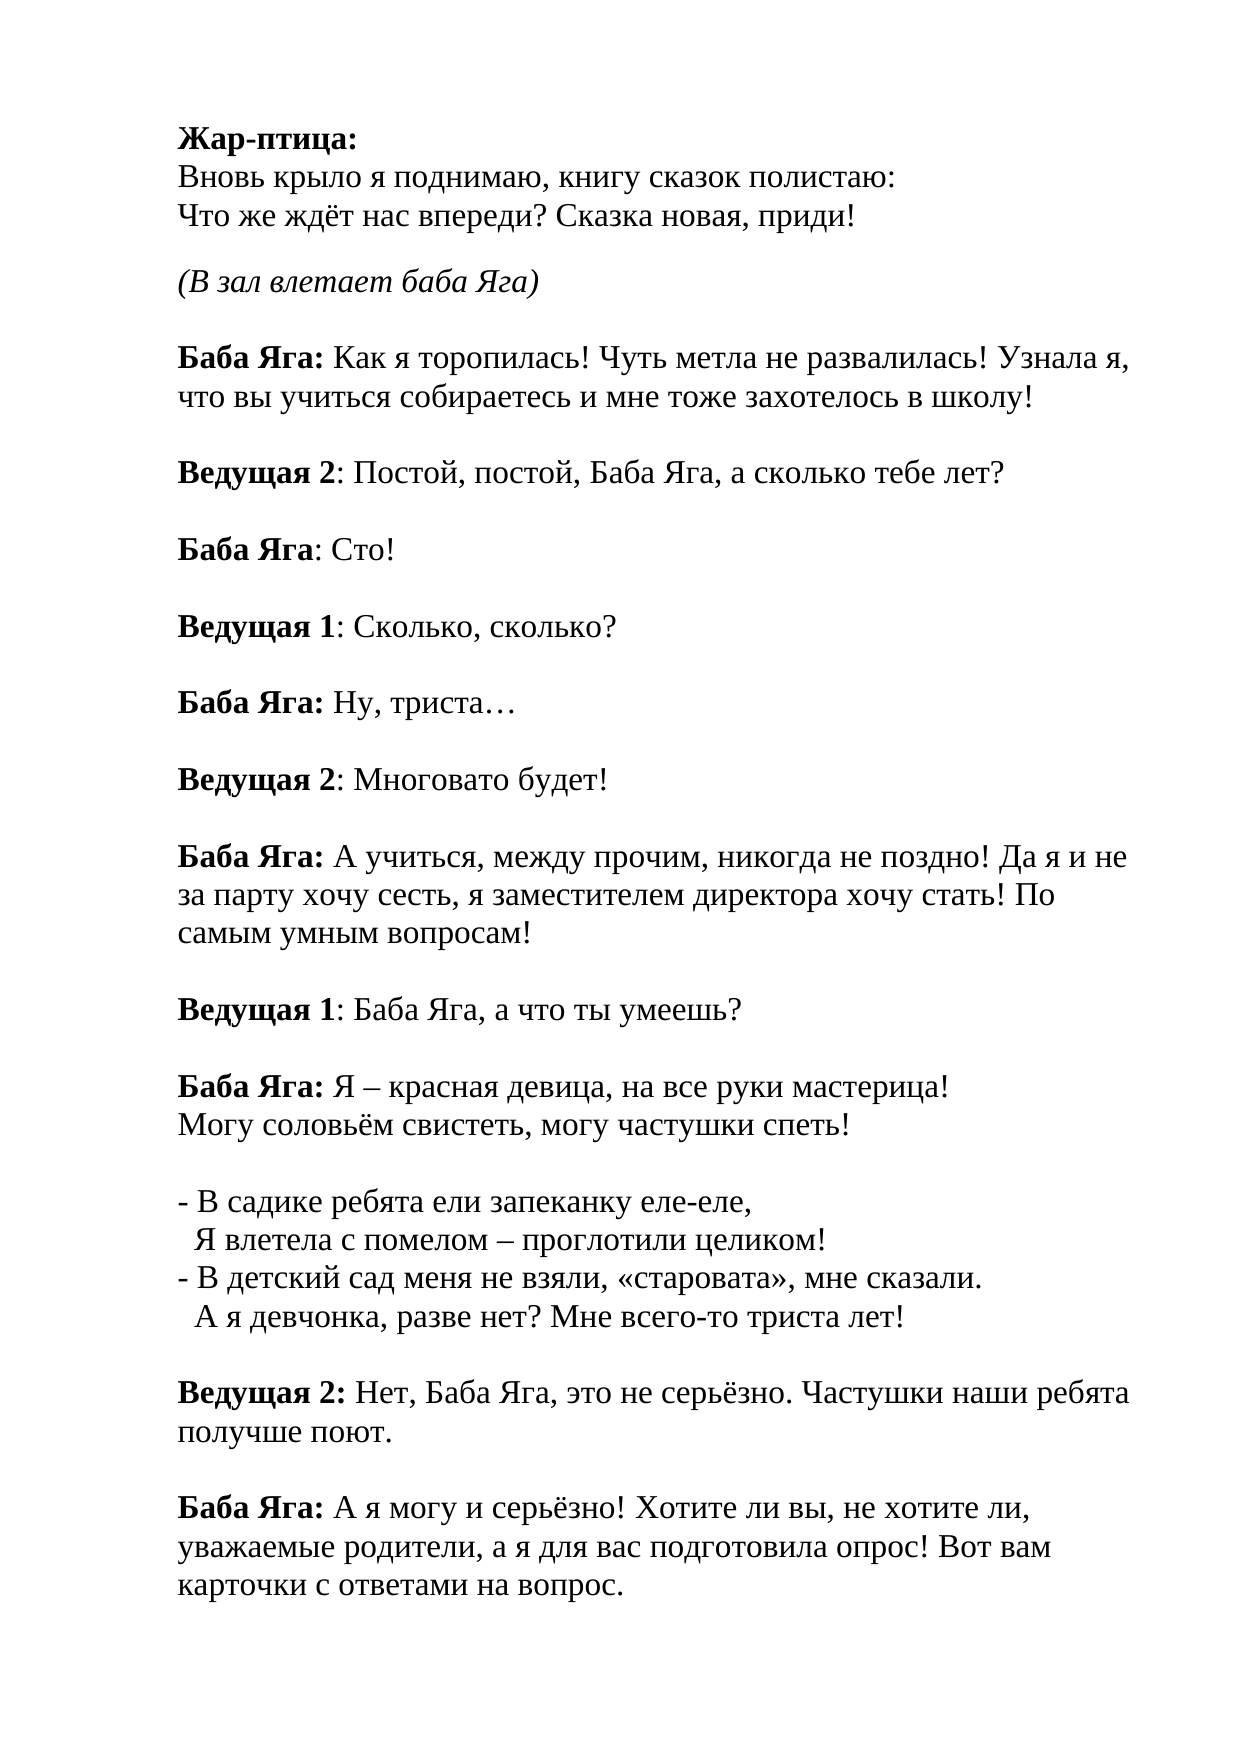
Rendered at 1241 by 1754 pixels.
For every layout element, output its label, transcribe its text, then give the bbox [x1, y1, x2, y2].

text Баба Яга: Я – красная девица, на все руки мастерица! [177, 1066, 1152, 1104]
text Баба Яга: Как я торопилась! Чуть метла не развалилась! Узнала я, что вы учиться собираетесь и мне тоже захотелось в школу! [177, 338, 1152, 414]
text Баба Яга: Сто! [177, 529, 1152, 568]
text Жар-птица: [177, 118, 1152, 156]
text Баба Яга: Ну, триста… [177, 683, 1152, 721]
text - В садике ребята ели запеканку еле-еле, [177, 1181, 1152, 1219]
text Баба Яга: А я могу и серьёзно! Хотите ли вы, не хотите ли, уважаемые родители, а я для вас подготовила опрос! Вот вам карточки с ответами на вопрос. [177, 1488, 1152, 1603]
text (В зал влетает баба Яга) [177, 261, 1152, 299]
text Ведущая 2: Многовато будет! [177, 759, 1152, 798]
text Могу соловьём свистеть, могу частушки спеть! [177, 1104, 1152, 1143]
text Ведущая 1: Сколько, сколько? [177, 606, 1152, 644]
text Баба Яга: А учиться, между прочим, никогда не поздно! Да я и не за парту хочу сесть, я заместителем директора хочу стать! По самым умным вопросам! [177, 836, 1152, 951]
text Ведущая 2: Нет, Баба Яга, это не серьёзно. Частушки наши ребята получше поют. [177, 1373, 1152, 1449]
text Что же ждёт нас впереди? Сказка новая, приди! [177, 195, 1152, 233]
text Ведущая 1: Баба Яга, а что ты умеешь? [177, 989, 1152, 1028]
text Я влетела с помелом – проглотили целиком! [177, 1219, 1152, 1258]
text Вновь крыло я поднимаю, книгу сказок полистаю: [177, 156, 1152, 195]
text Ведущая 2: Постой, постой, Баба Яга, а сколько тебе лет? [177, 453, 1152, 491]
text - В детский сад меня не взяли, «старовата», мне сказали. [177, 1258, 1152, 1296]
text А я девчонка, разве нет? Мне всего-то триста лет! [177, 1296, 1152, 1334]
